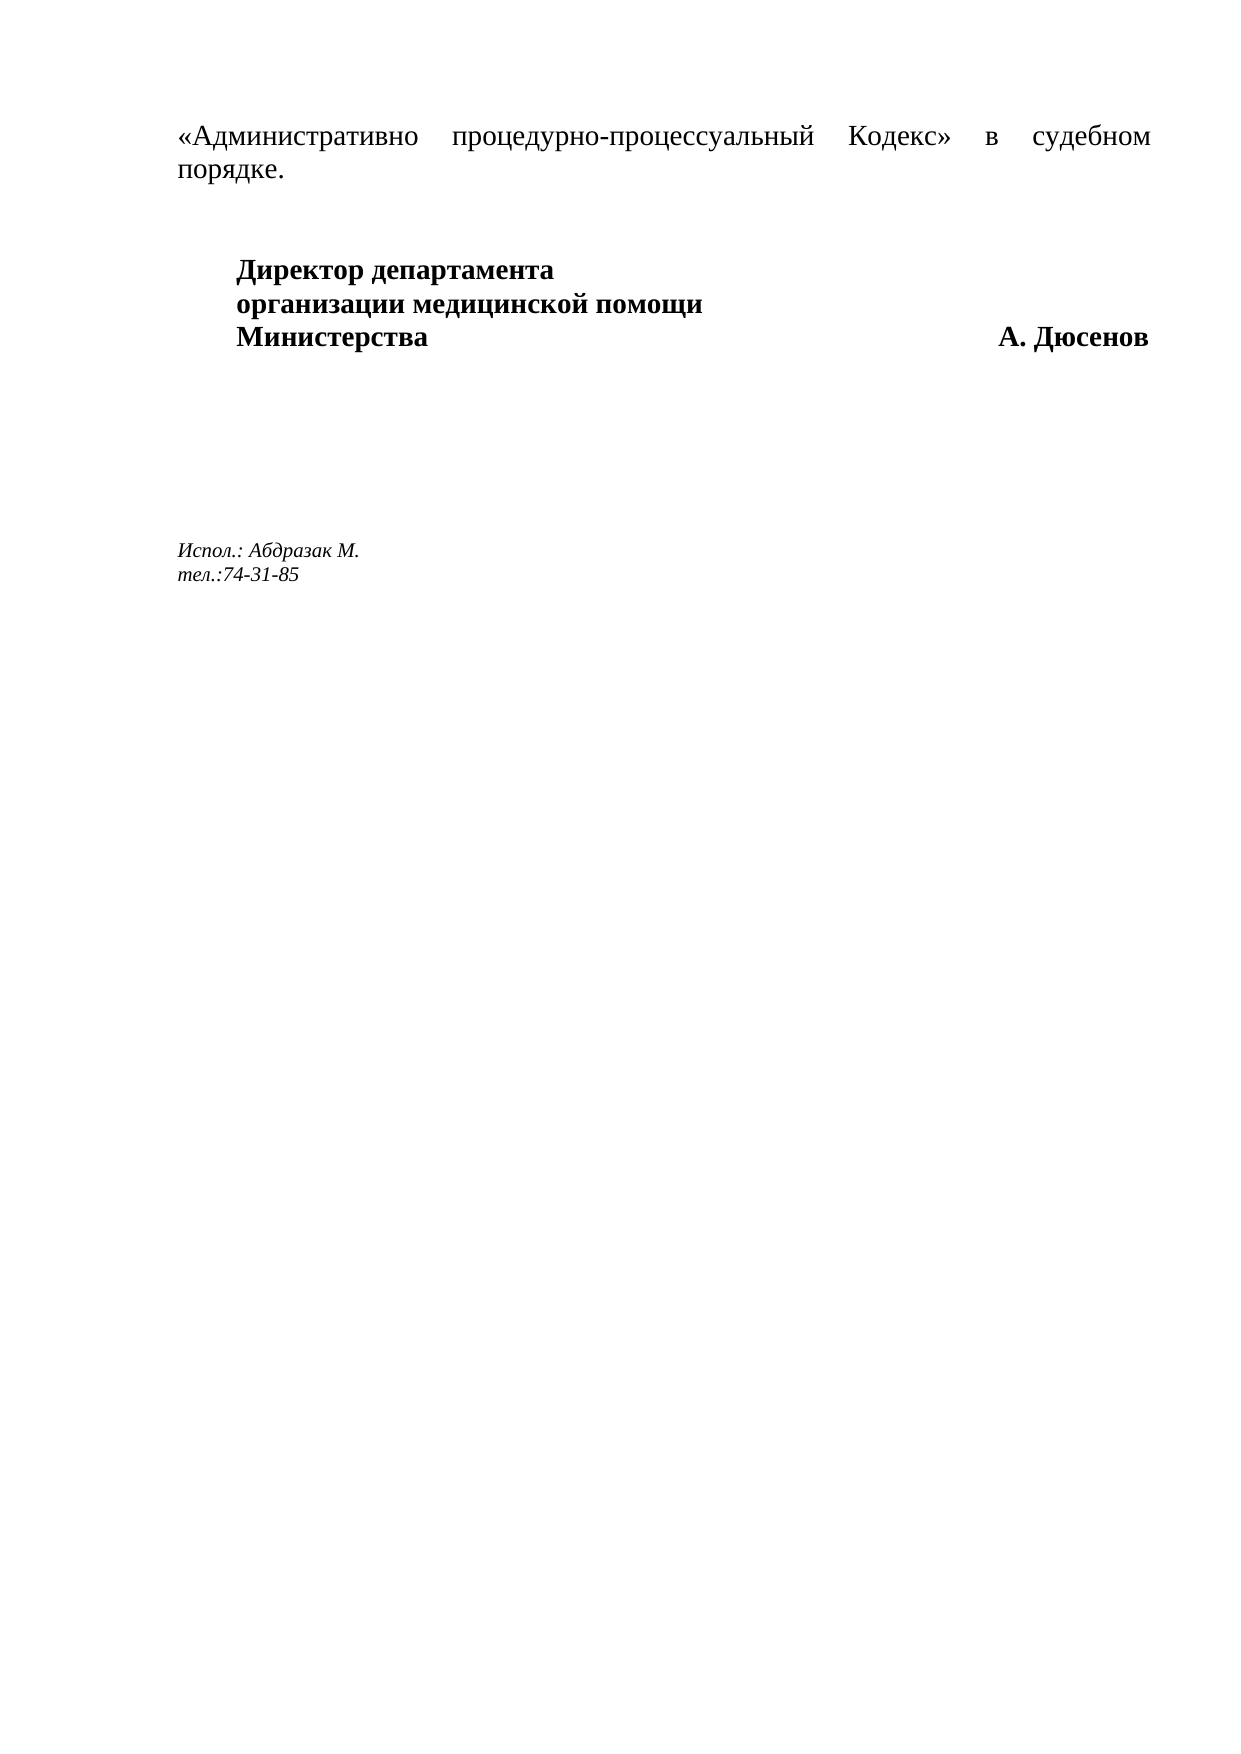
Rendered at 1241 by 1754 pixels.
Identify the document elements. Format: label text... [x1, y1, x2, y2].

text организации медицинской помощи [177, 286, 1152, 319]
text Испол.: Абдразак М. [177, 538, 1152, 562]
text тел.:74-31-85 [177, 562, 1152, 586]
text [177, 118, 1152, 185]
text Министерства А. Дюсенов [177, 319, 1152, 417]
text Директор департамента [177, 252, 1152, 286]
